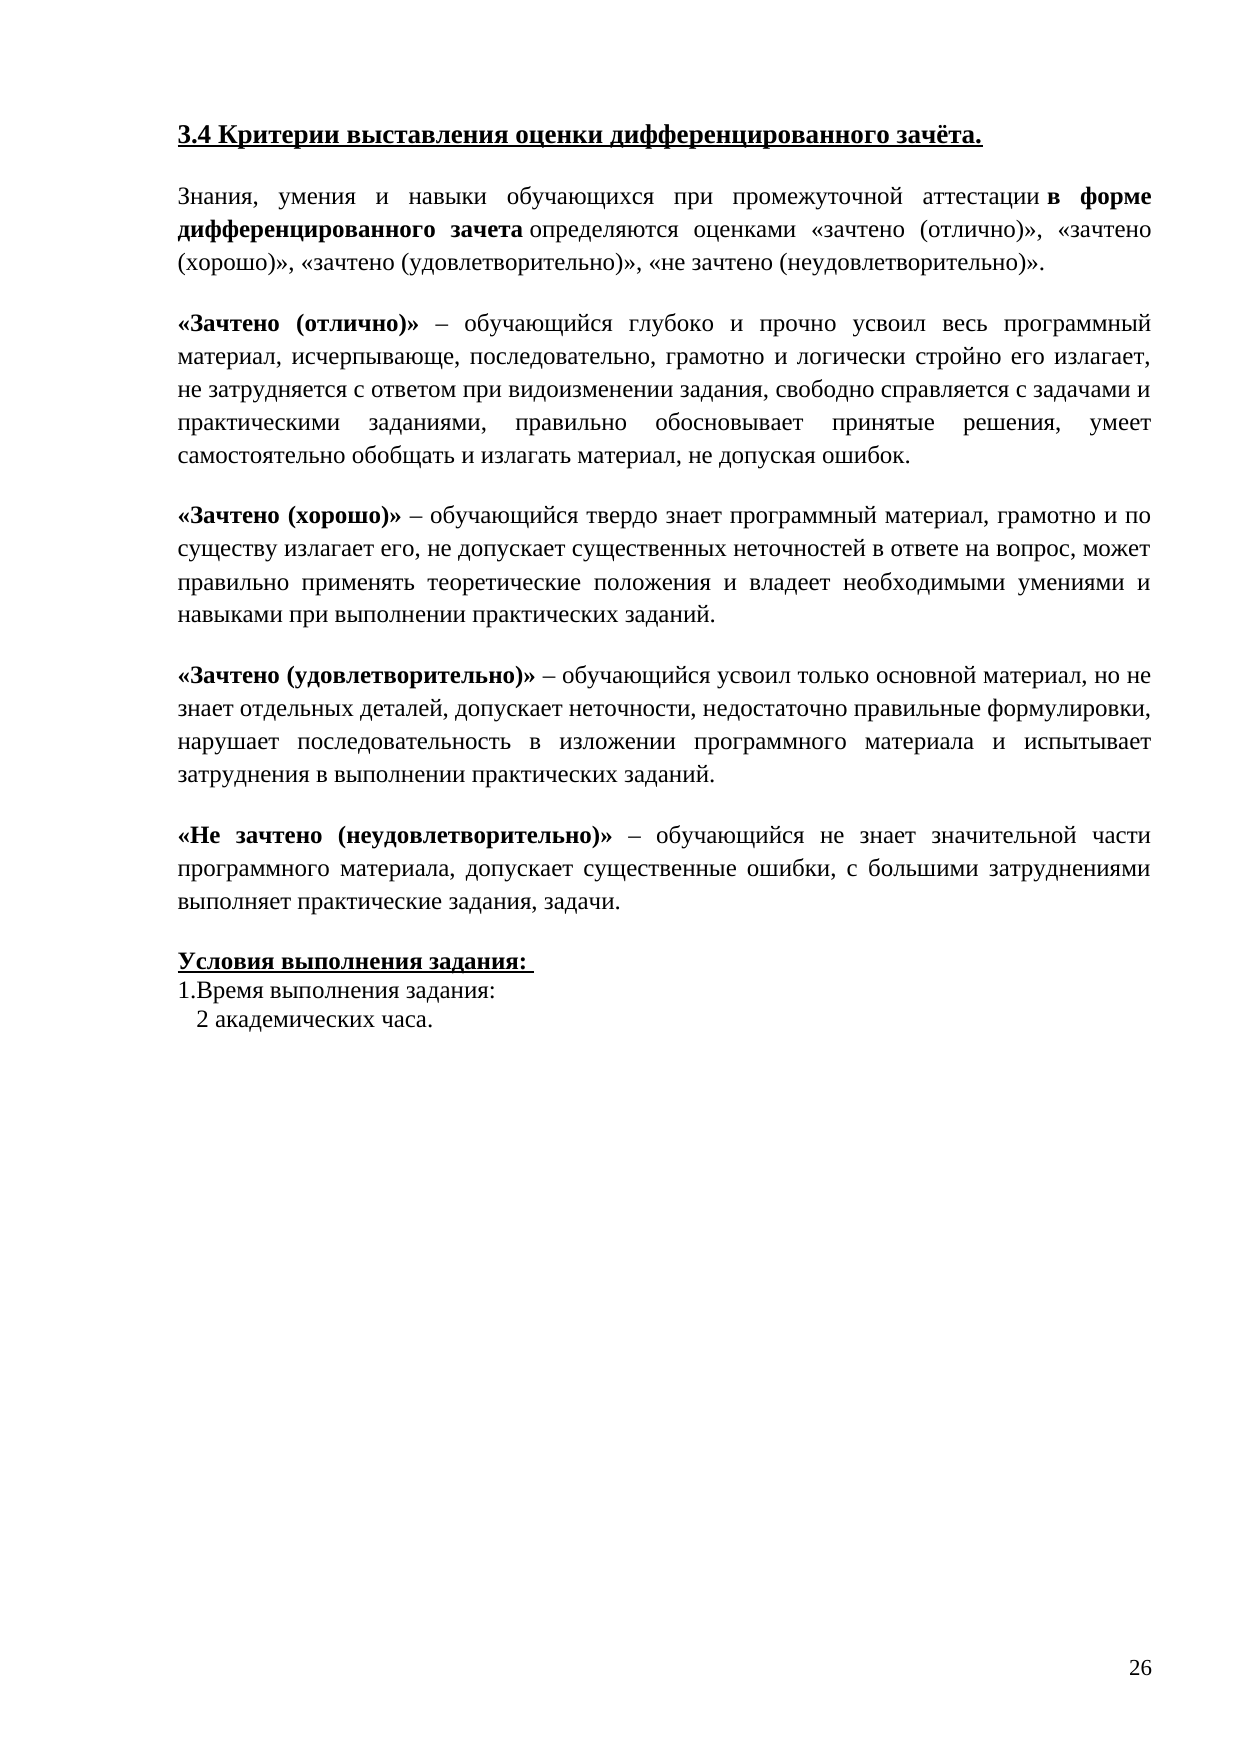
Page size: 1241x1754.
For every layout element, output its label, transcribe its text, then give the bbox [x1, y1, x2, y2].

text 1.Время выполнения задания: [177, 975, 1152, 1004]
text Условия выполнения задания: [177, 946, 1152, 975]
text «Зачтено (удовлетворительно)» – обучающийся усвоил только основной материал, но не знает отдельных деталей, допускает неточности, недостаточно правильные формулировки, нарушает последовательность в изложении программного материала и испытывает затруднения в выполнении практических заданий. [177, 660, 1152, 788]
text Знания, умения и навыки обучающихся при промежуточной аттестации в форме дифференцированного зачета определяются оценками «зачтено (отлично)», «зачтено (хорошо)», «зачтено (удовлетворительно)», «не зачтено (неудовлетворительно)». [177, 181, 1152, 276]
text «Зачтено (отлично)» – обучающийся глубоко и прочно усвоил весь программный материал, исчерпывающе, последовательно, грамотно и логически стройно его излагает, не затрудняется с ответом при видоизменении задания, свободно справляется с задачами и практическими заданиями, правильно обосновывает принятые решения, умеет самостоятельно обобщать и излагать материал, не допуская ошибок. [177, 308, 1152, 469]
text «Зачтено (хорошо)» – обучающийся твердо знает программный материал, грамотно и по существу излагает его, не допускает существенных неточностей в ответе на вопрос, может правильно применять теоретические положения и владеет необходимыми умениями и навыками при выполнении практических заданий. [177, 501, 1152, 628]
text 2 академических часа. [177, 1004, 1152, 1032]
text «Не зачтено (неудовлетворительно)» – обучающийся не знает значительной части программного материала, допускает существенные ошибки, с большими затруднениями выполняет практические задания, задачи. [177, 820, 1152, 914]
subtitle 3.4 Критерии выставления оценки дифференцированного зачёта. [177, 118, 1152, 149]
